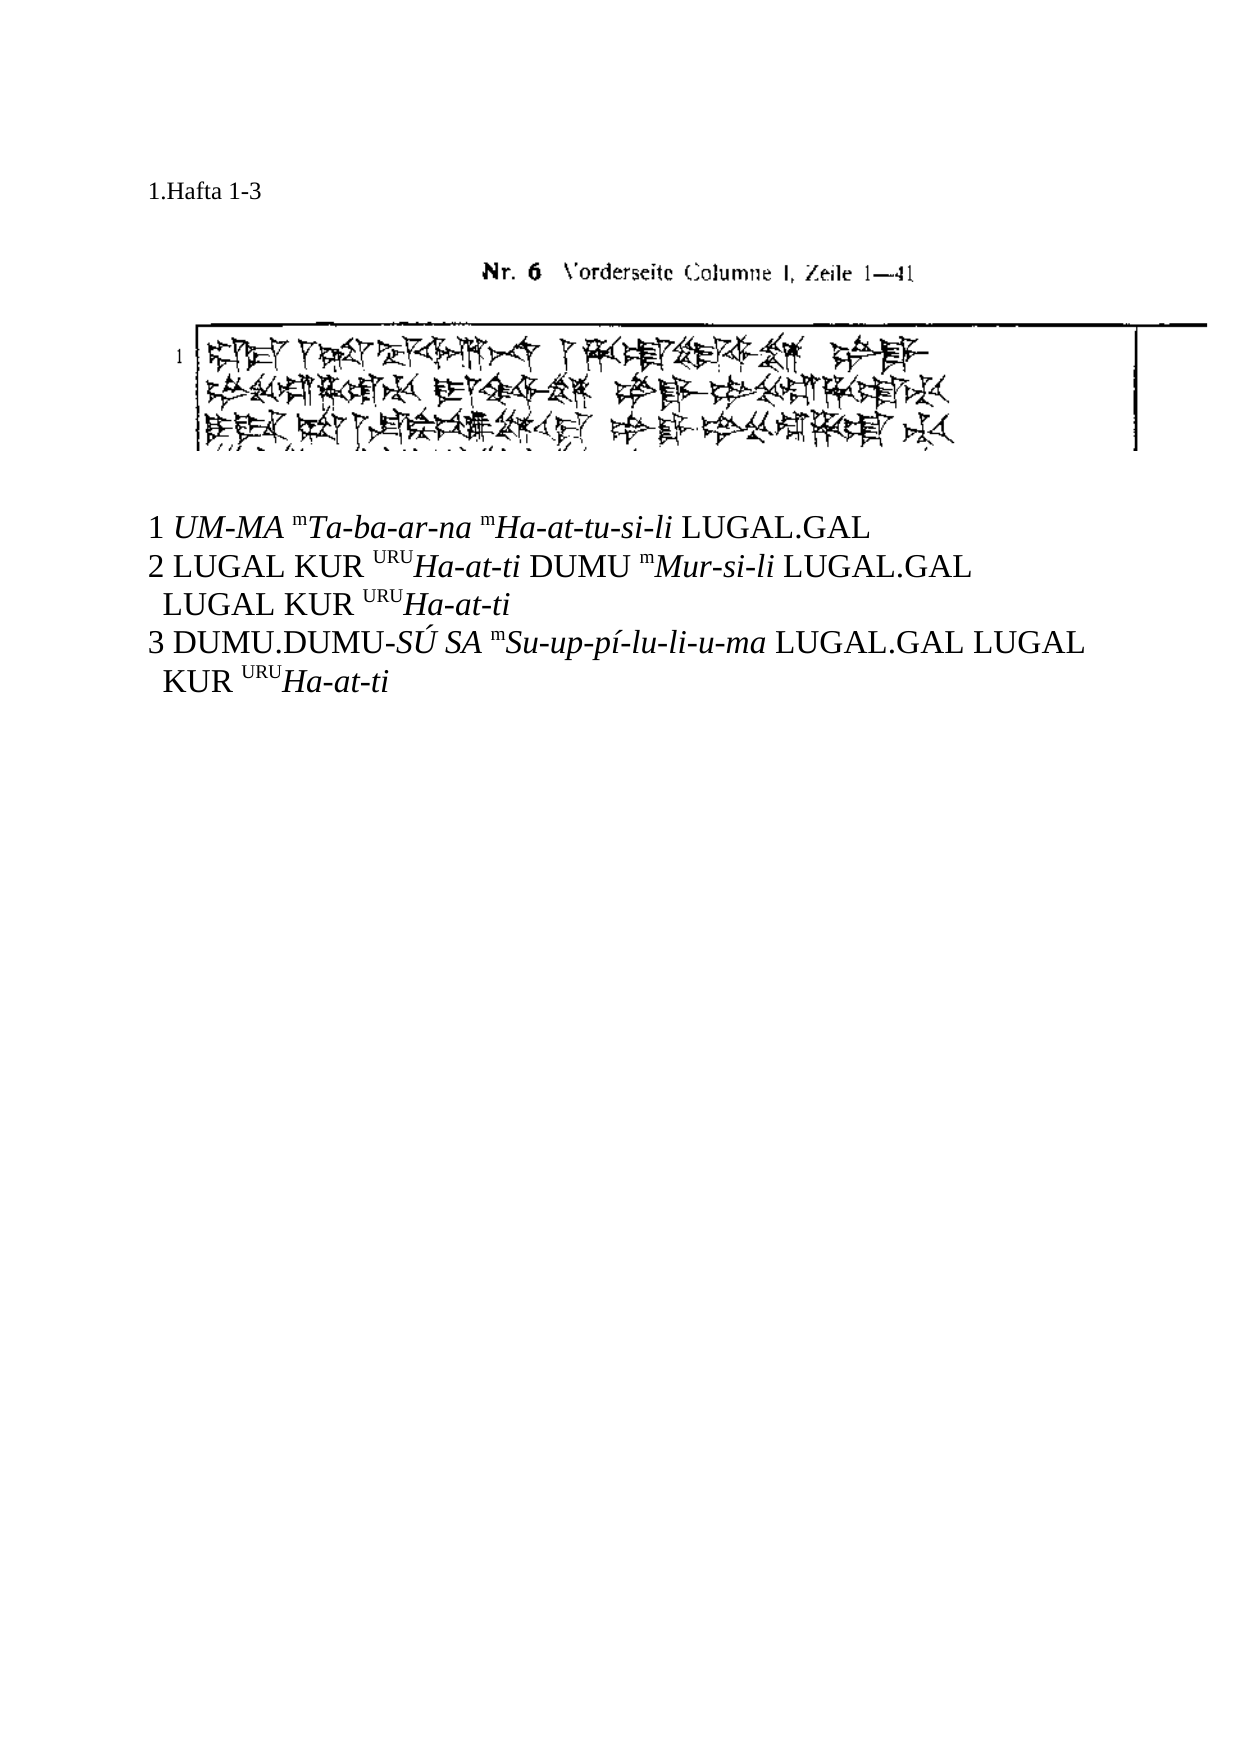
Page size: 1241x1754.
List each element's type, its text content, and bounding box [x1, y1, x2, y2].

text 1.Hafta 1-3 [148, 176, 1093, 205]
text 3 DUMU.DUMU-SÚ SA mSu-up-pí-lu-li-u-ma LUGAL.GAL LUGAL KUR URUHa-at-ti [148, 623, 1093, 699]
text 1 UM-MA mTa-ba-ar-na mHa-at-tu-si-li LUGAL.GAL [148, 508, 1093, 546]
picture [147, 233, 1208, 451]
text 2 LUGAL KUR URUHa-at-ti DUMU mMur-si-li LUGAL.GAL LUGAL KUR URUHa-at-ti [148, 546, 1093, 623]
